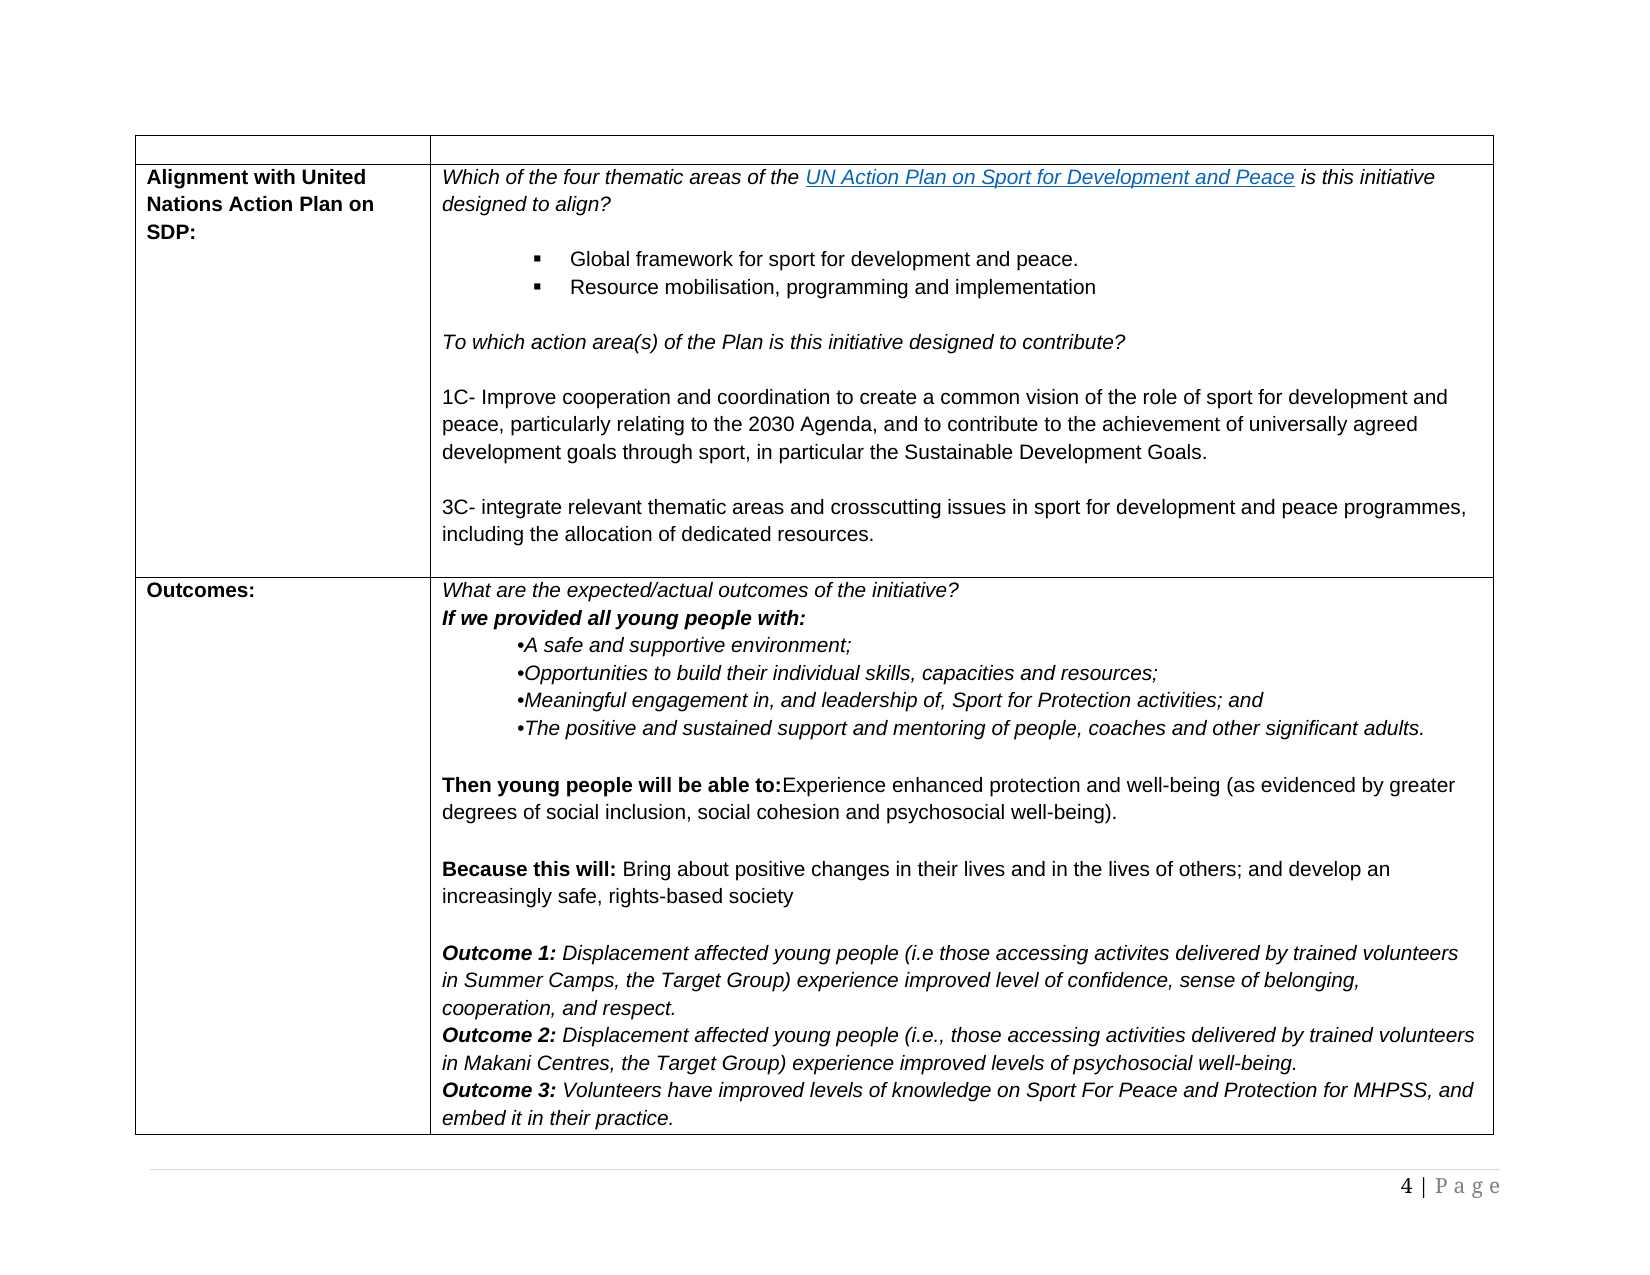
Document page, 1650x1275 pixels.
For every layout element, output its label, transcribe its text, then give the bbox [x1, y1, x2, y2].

table_cell Outcomes: [136, 578, 430, 1134]
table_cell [136, 136, 430, 163]
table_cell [431, 578, 1493, 1134]
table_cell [431, 136, 1493, 163]
table_cell Alignment with United Nations Action Plan on SDP: [136, 165, 430, 577]
table_cell Which of the four thematic areas of the UN Action Plan on Sport for Development and Peace is this initiative designed to align? Global framework for sport for development and peace. Resource mobilisation, programming and implementation To which action area(s) of the Plan is this initiative designed to contribute? 1C- Improve cooperation and coordination to create a common vision of the role of sport for development and peace, particularly relating to the 2030 Agenda, and to contribute to the achievement of universally agreed development goals through sport, in particular the Sustainable Development Goals. 3C- integrate relevant thematic areas and crosscutting issues in sport for development and peace programmes, including the allocation of dedicated resources. [431, 165, 1493, 577]
